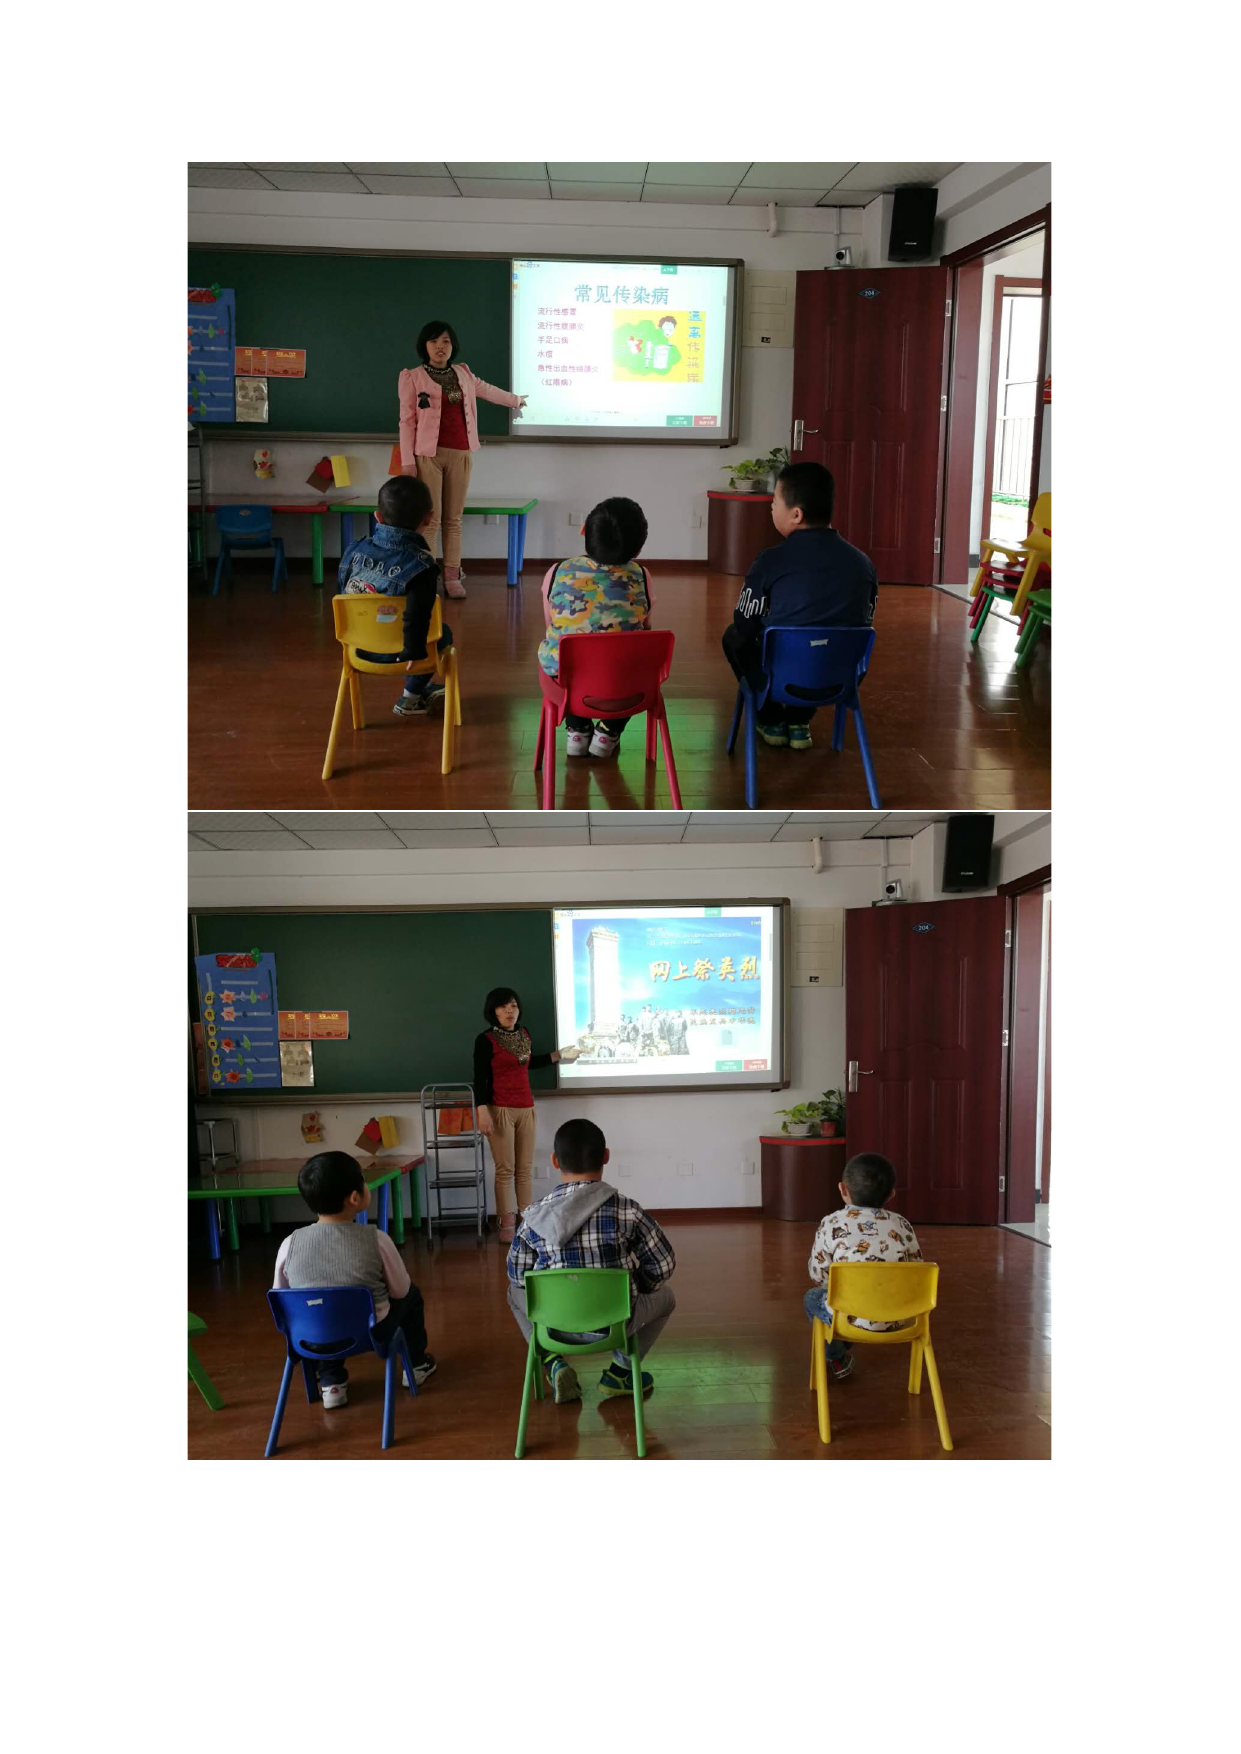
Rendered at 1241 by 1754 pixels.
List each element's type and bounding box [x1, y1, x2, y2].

picture [187, 812, 1052, 1460]
picture [187, 162, 1052, 810]
